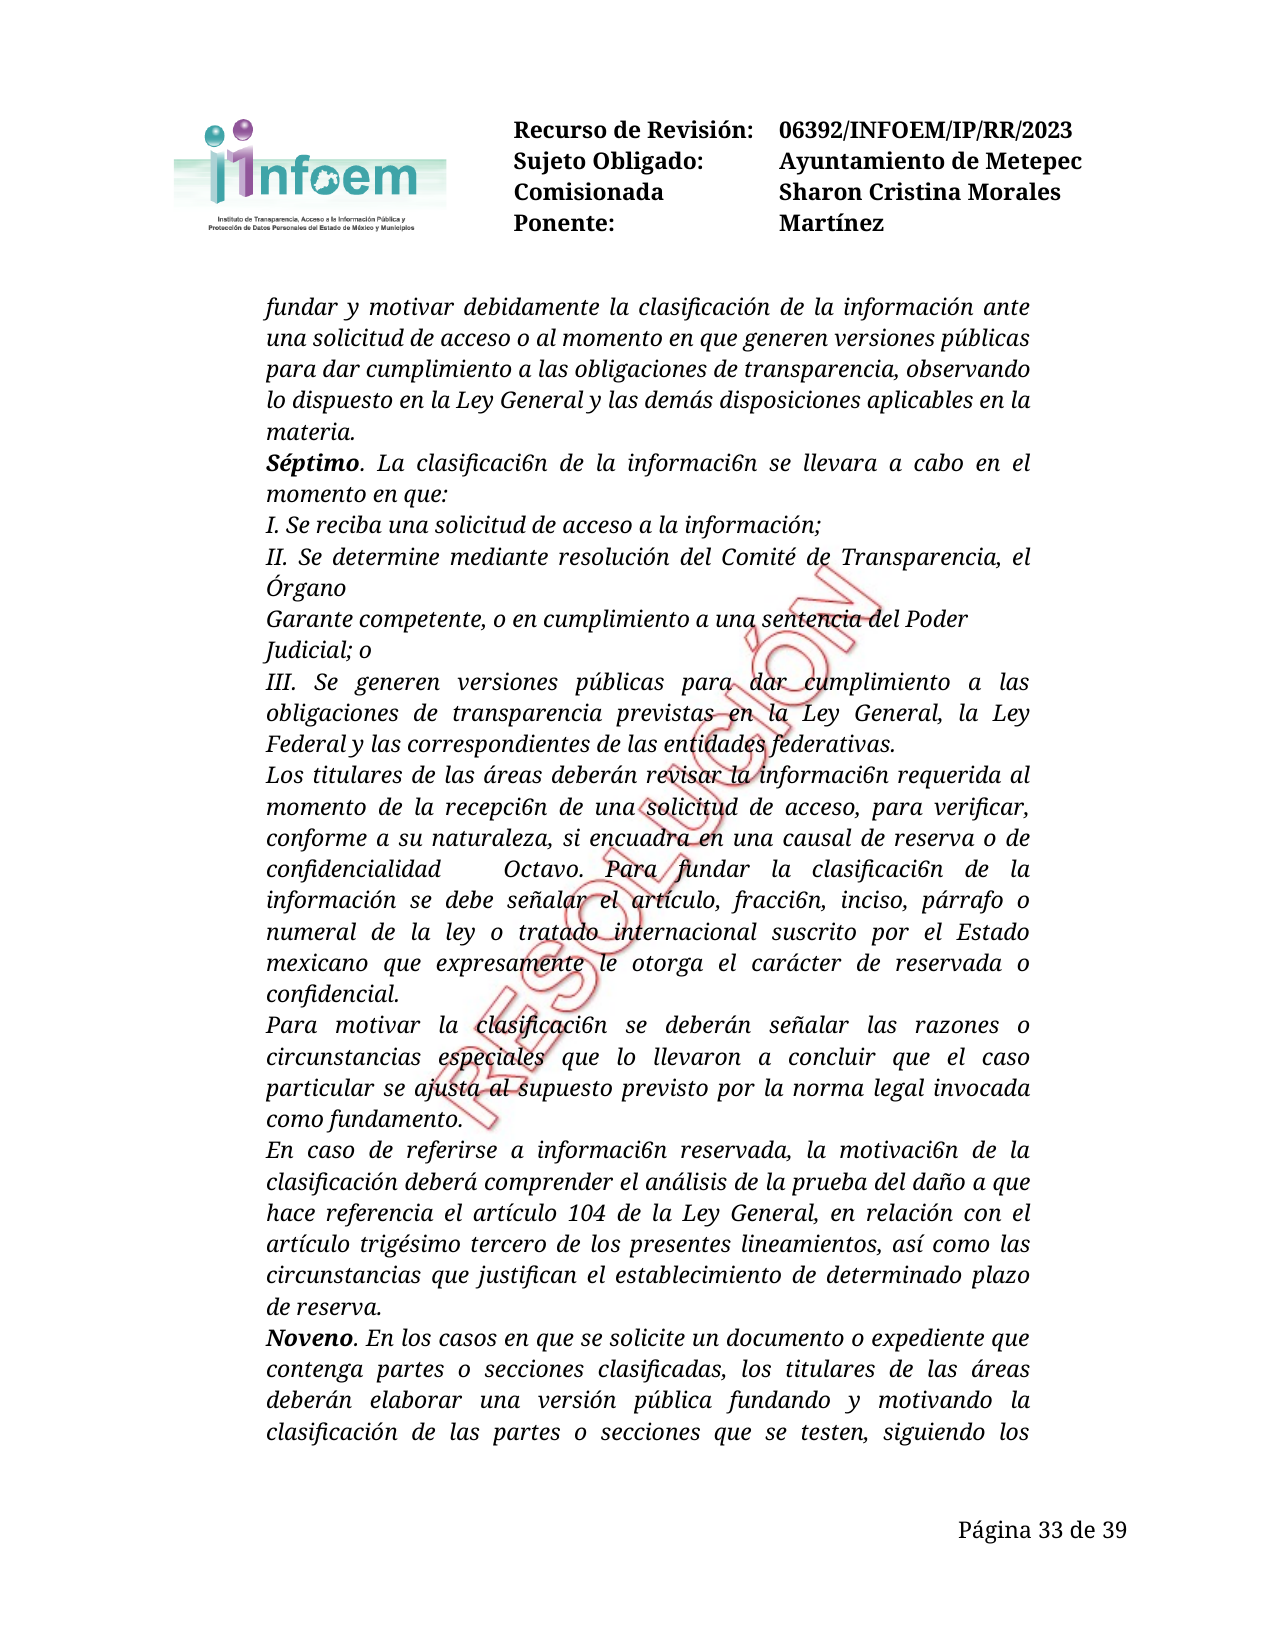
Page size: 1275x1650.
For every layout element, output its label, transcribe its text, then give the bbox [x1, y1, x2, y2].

text Judicial; o [266, 634, 1034, 666]
text Garante competente, o en cumplimiento a una sentencia del Poder [266, 603, 1034, 634]
text En caso de referirse a informaci6n reservada, la motivaci6n de la clasificación deberá comprender el análisis de la prueba del daño a que hace referencia el artículo 104 de la Ley General, en relación con el artículo trigésimo tercero de los presentes lineamientos, así como las circunstancias que justifican el establecimiento de determinado plazo de reserva. [266, 1134, 1034, 1322]
text II. Se determine mediante resolución del Comité de Transparencia, el Órgano [266, 541, 1034, 603]
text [266, 291, 1034, 447]
text Para motivar la clasificaci6n se deberán señalar las razones o circunstancias especiales que lo llevaron a concluir que el caso particular se ajusta al supuesto previsto por la norma legal invocada como fundamento. [266, 1009, 1034, 1134]
text Séptimo. La clasificaci6n de la informaci6n se llevara a cabo en el momento en que: [266, 447, 1034, 509]
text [266, 1322, 1034, 1447]
text I. Se reciba una solicitud de acceso a la información; [266, 509, 1034, 541]
picture [89, 113, 1215, 1647]
text Los titulares de las áreas deberán revisar la informaci6n requerida al momento de la recepci6n de una solicitud de acceso, para verificar, conforme a su naturaleza, si encuadra en una causal de reserva o de confidencialidad Octavo. Para fundar la clasificaci6n de la información se debe señalar el artículo, fracci6n, inciso, párrafo o numeral de la ley o tratado internacional suscrito por el Estado mexicano que expresamente le otorga el carácter de reservada o confidencial. [266, 759, 1034, 1009]
text III. Se generen versiones públicas para dar cumplimiento a las obligaciones de transparencia previstas en la Ley General, la Ley Federal y las correspondientes de las entidades federativas. [266, 666, 1034, 759]
